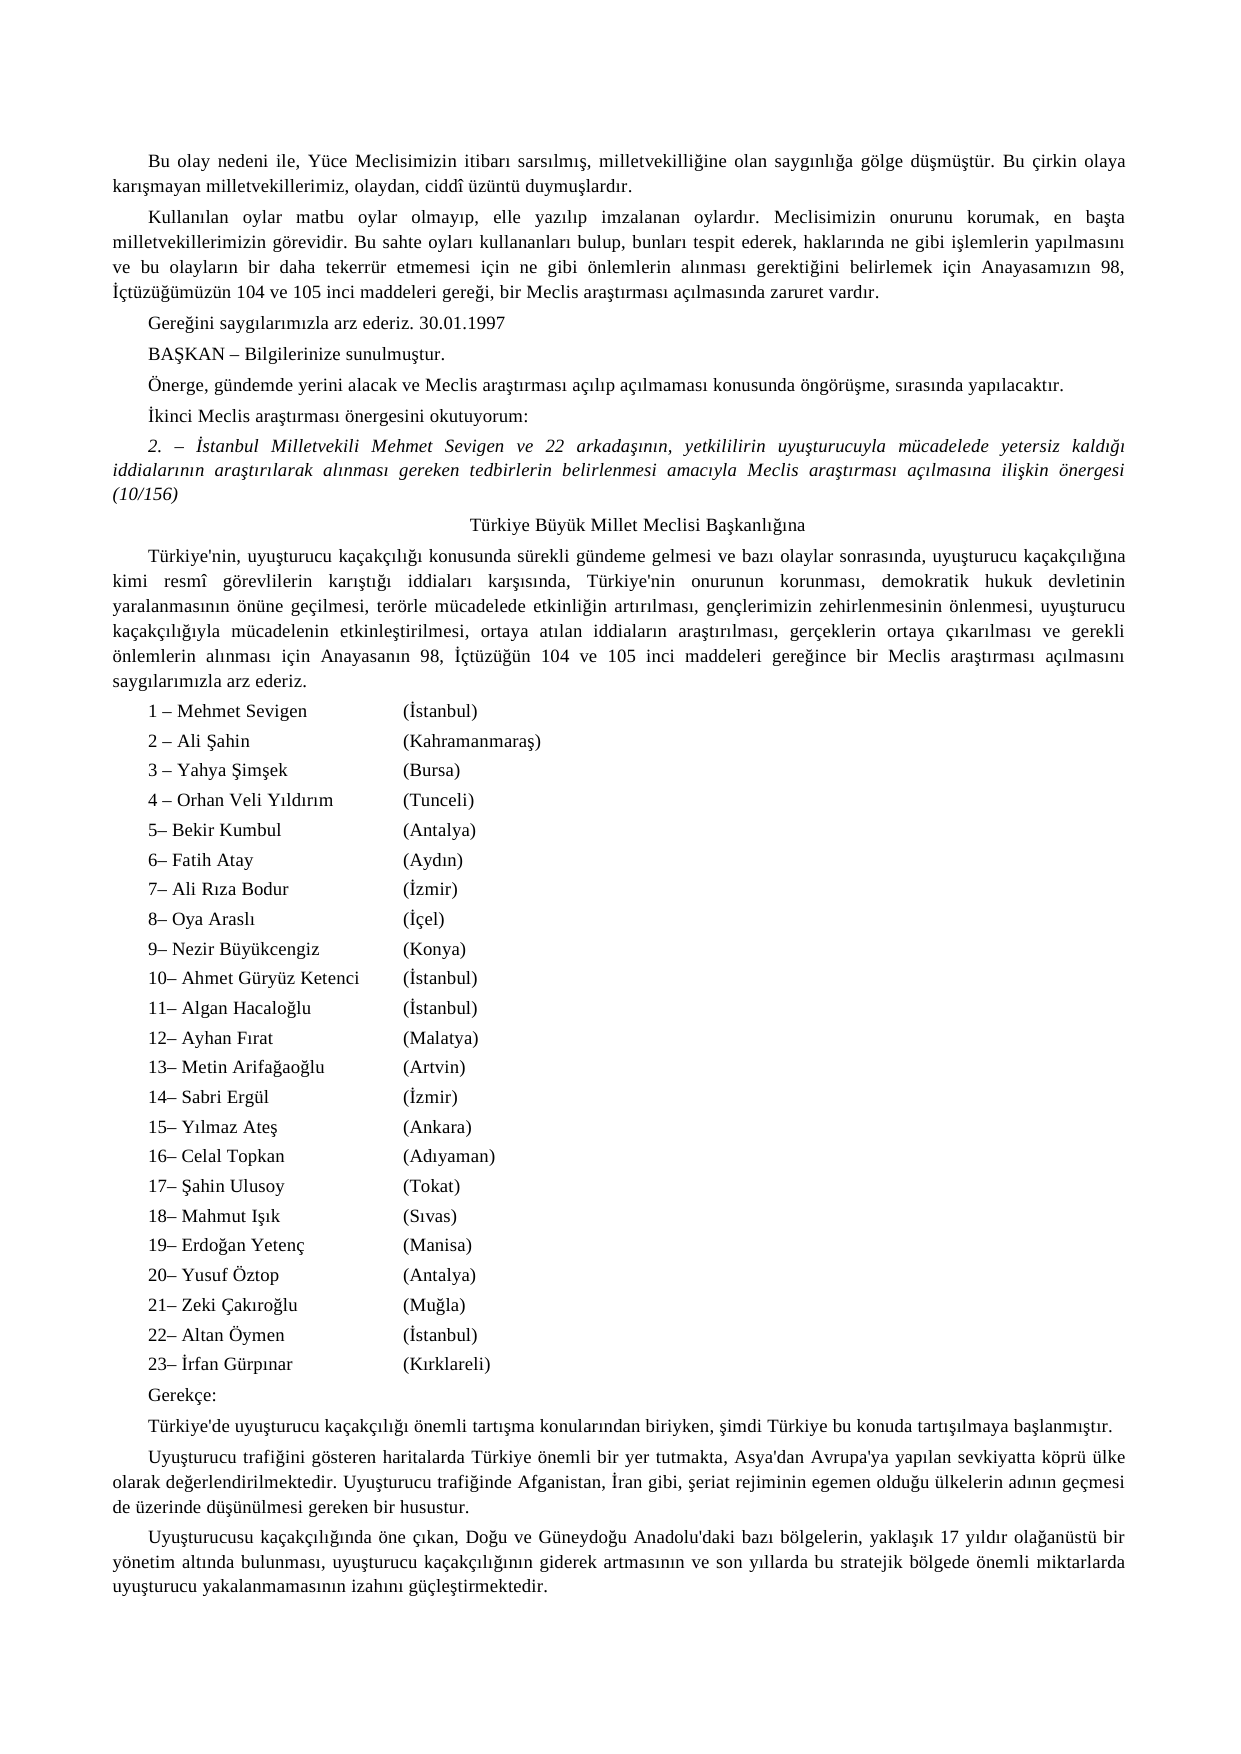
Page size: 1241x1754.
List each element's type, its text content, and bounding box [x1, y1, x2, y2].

text 7– Ali Rıza Bodur (İzmir) [112, 877, 1128, 900]
text Türkiye'nin, uyuşturucu kaçakçılığı konusunda sürekli gündeme gelmesi ve bazı olaylar sonrasında, uyuşturucu kaçakçılığına kimi resmî görevlilerin karıştığı iddiaları karşısında, Türkiye'nin onurunun korunması, demokratik hukuk devletinin yaralanmasının önüne geçilmesi, terörle mücadelede etkinliğin artırılması, gençlerimizin zehirlenmesinin önlenmesi, uyuşturucu kaçakçılığıyla mücadelenin etkinleştirilmesi, ortaya atılan iddiaların araştırılması, gerçeklerin ortaya çıkarılması ve gerekli önlemlerin alınması için Anayasanın 98, İçtüzüğün 104 ve 105 inci maddeleri gereğince bir Meclis araştırması açılmasını saygılarımızla arz ederiz. [112, 543, 1128, 693]
text 4 – Orhan Veli Yıldırım (Tunceli) [112, 788, 1128, 811]
text Kullanılan oylar matbu oylar olmayıp, elle yazılıp imzalanan oylardır. Meclisimizin onurunu korumak, en başta milletvekillerimizin görevidir. Bu sahte oyları kullananları bulup, bunları tespit ederek, haklarında ne gibi işlemlerin yapılmasını ve bu olayların bir daha tekerrür etmemesi için ne gibi önlemlerin alınması gerektiğini belirlemek için Anayasamızın 98, İçtüzüğümüzün 104 ve 105 inci maddeleri gereği, bir Meclis araştırması açılmasında zaruret vardır. [112, 203, 1128, 303]
text Gerekçe: [112, 1381, 1128, 1406]
text 2. – İstanbul Milletvekili Mehmet Sevigen ve 22 arkadaşının, yetkililirin uyuşturucuyla mücadelede yetersiz kaldığı iddialarının araştırılarak alınması gereken tedbirlerin belirlenmesi amacıyla Meclis araştırması açılmasına ilişkin önergesi (10/156) [112, 433, 1128, 506]
text 15– Yılmaz Ateş (Ankara) [112, 1114, 1128, 1138]
text 11– Algan Hacaloğlu (İstanbul) [112, 995, 1128, 1019]
text 12– Ayhan Fırat (Malatya) [112, 1025, 1128, 1049]
text 16– Celal Topkan (Adıyaman) [112, 1144, 1128, 1168]
text 1 – Mehmet Sevigen (İstanbul) [112, 698, 1128, 722]
text 8– Oya Araslı (İçel) [112, 906, 1128, 930]
text Uyuşturucu trafiğini gösteren haritalarda Türkiye önemli bir yer tutmakta, Asya'dan Avrupa'ya yapılan sevkiyatta köprü ülke olarak değerlendirilmektedir. Uyuşturucu trafiğinde Afganistan, İran gibi, şeriat rejiminin egemen olduğu ülkelerin adının geçmesi de üzerinde düşünülmesi gereken bir husustur. [112, 1443, 1128, 1518]
text 14– Sabri Ergül (İzmir) [112, 1084, 1128, 1108]
text 3 – Yahya Şimşek (Bursa) [112, 758, 1128, 782]
text 18– Mahmut Işık (Sıvas) [112, 1203, 1128, 1227]
text 10– Ahmet Güryüz Ketenci (İstanbul) [112, 966, 1128, 989]
text Uyuşturucusu kaçakçılığında öne çıkan, Doğu ve Güneydoğu Anadolu'daki bazı bölgelerin, yaklaşık 17 yıldır olağanüstü bir yönetim altında bulunması, uyuşturucu kaçakçılığının giderek artmasının ve son yıllarda bu stratejik bölgede önemli miktarlarda uyuşturucu yakalanmamasının izahını güçleştirmektedir. [112, 1524, 1128, 1598]
text Gereğini saygılarımızla arz ederiz. 30.01.1997 [112, 309, 1128, 334]
text 19– Erdoğan Yetenç (Manisa) [112, 1233, 1128, 1257]
text 6– Fatih Atay (Aydın) [112, 847, 1128, 871]
text 22– Altan Öymen (İstanbul) [112, 1322, 1128, 1346]
text Bu olay nedeni ile, Yüce Meclisimizin itibarı sarsılmış, milletvekilliğine olan saygınlığa gölge düşmüştür. Bu çirkin olaya karışmayan milletvekillerimiz, olaydan, ciddî üzüntü duymuşlardır. [112, 148, 1128, 198]
text 23– İrfan Gürpınar (Kırklareli) [112, 1352, 1128, 1375]
text 5– Bekir Kumbul (Antalya) [112, 817, 1128, 841]
text 2 – Ali Şahin (Kahramanmaraş) [112, 728, 1128, 752]
text Türkiye'de uyuşturucu kaçakçılığı önemli tartışma konularından biriyken, şimdi Türkiye bu konuda tartışılmaya başlanmıştır. [112, 1412, 1128, 1437]
text 21– Zeki Çakıroğlu (Muğla) [112, 1292, 1128, 1316]
text Türkiye Büyük Millet Meclisi Başkanlığına [112, 512, 1128, 537]
text 9– Nezir Büyükcengiz (Konya) [112, 936, 1128, 960]
text İkinci Meclis araştırması önergesini okutuyorum: [112, 402, 1128, 427]
text Önerge, gündemde yerini alacak ve Meclis araştırması açılıp açılmaması konusunda öngörüşme, sırasında yapılacaktır. [112, 371, 1128, 396]
text 13– Metin Arifağaoğlu (Artvin) [112, 1055, 1128, 1078]
text BAŞKAN – Bilgilerinize sunulmuştur. [112, 340, 1128, 365]
text 17– Şahin Ulusoy (Tokat) [112, 1173, 1128, 1197]
text 20– Yusuf Öztop (Antalya) [112, 1263, 1128, 1286]
